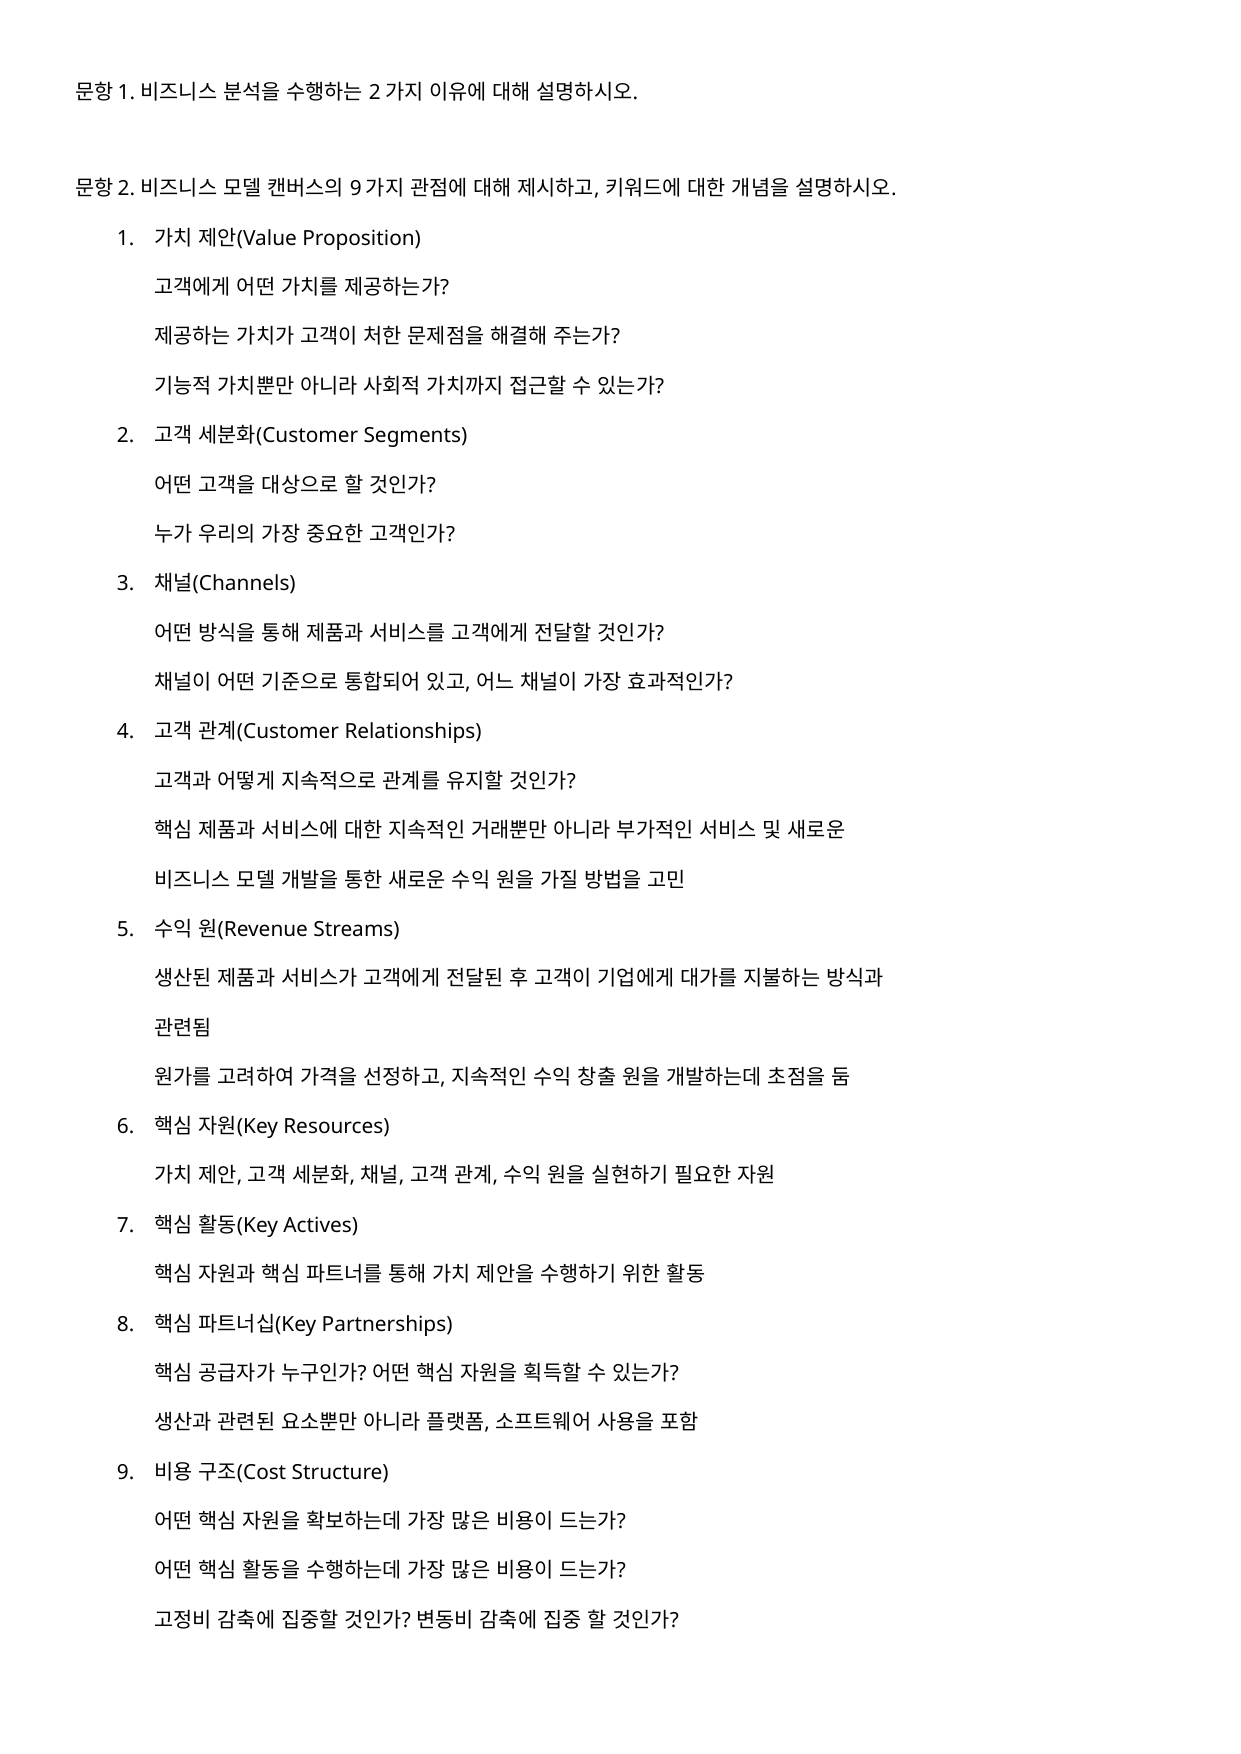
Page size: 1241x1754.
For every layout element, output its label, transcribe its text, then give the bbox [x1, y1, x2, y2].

list 어떤 핵심 활동을 수행하는데 가장 많은 비용이 드는가? [154, 1554, 1165, 1584]
list 어떤 고객을 대상으로 할 것인가? [154, 468, 1165, 498]
list 핵심 제품과 서비스에 대한 지속적인 거래뿐만 아니라 부가적인 서비스 및 새로운 [154, 813, 1165, 844]
list 핵심 파트너십(Key Partnerships) [117, 1307, 1165, 1337]
list 비즈니스 모델 개발을 통한 새로운 수익 원을 가질 방법을 고민 [154, 863, 1165, 893]
list 고객과 어떻게 지속적으로 관계를 유지할 것인가? [154, 764, 1165, 794]
list 핵심 자원(Key Resources) [117, 1109, 1165, 1140]
list 고객 세분화(Customer Segments) [117, 418, 1165, 449]
list 고객 관계(Customer Relationships) [117, 715, 1165, 745]
list 가치 제안, 고객 세분화, 채널, 고객 관계, 수익 원을 실현하기 필요한 자원 [154, 1159, 1165, 1189]
list 생산과 관련된 요소뿐만 아니라 플랫폼, 소프트웨어 사용을 포함 [154, 1406, 1165, 1436]
list 채널이 어떤 기준으로 통합되어 있고, 어느 채널이 가장 효과적인가? [154, 665, 1165, 696]
list 관련됨 [154, 1011, 1165, 1041]
text 문항2. 비즈니스 모델 캔버스의 9가지 관점에 대해 제시하고, 키워드에 대한 개념을 설명하시오. [75, 172, 1165, 202]
list 비용 구조(Cost Structure) [117, 1455, 1165, 1485]
list 핵심 공급자가 누구인가? 어떤 핵심 자원을 획득할 수 있는가? [154, 1356, 1165, 1386]
list 기능적 가치뿐만 아니라 사회적 가치까지 접근할 수 있는가? [154, 369, 1165, 399]
list 수익 원(Revenue Streams) [117, 912, 1165, 942]
list 가치 제안(Value Proposition) [117, 221, 1165, 251]
list 원가를 고려하여 가격을 선정하고, 지속적인 수익 창출 원을 개발하는데 초점을 둠 [154, 1060, 1165, 1090]
list 핵심 활동(Key Actives) [117, 1208, 1165, 1238]
text 문항1. 비즈니스 분석을 수행하는 2가지 이유에 대해 설명하시오. [75, 75, 1165, 105]
list 채널(Channels) [117, 567, 1165, 597]
list 제공하는 가치가 고객이 처한 문제점을 해결해 주는가? [154, 320, 1165, 350]
list 고객에게 어떤 가치를 제공하는가? [154, 270, 1165, 301]
list 생산된 제품과 서비스가 고객에게 전달된 후 고객이 기업에게 대가를 지불하는 방식과 [154, 961, 1165, 992]
list 어떤 핵심 자원을 확보하는데 가장 많은 비용이 드는가? [154, 1504, 1165, 1534]
list 고정비 감축에 집중할 것인가? 변동비 감축에 집중 할 것인가? [154, 1603, 1165, 1633]
list 어떤 방식을 통해 제품과 서비스를 고객에게 전달할 것인가? [154, 616, 1165, 646]
list 누가 우리의 가장 중요한 고객인가? [154, 517, 1165, 548]
list 핵심 자원과 핵심 파트너를 통해 가치 제안을 수행하기 위한 활동 [154, 1257, 1165, 1288]
